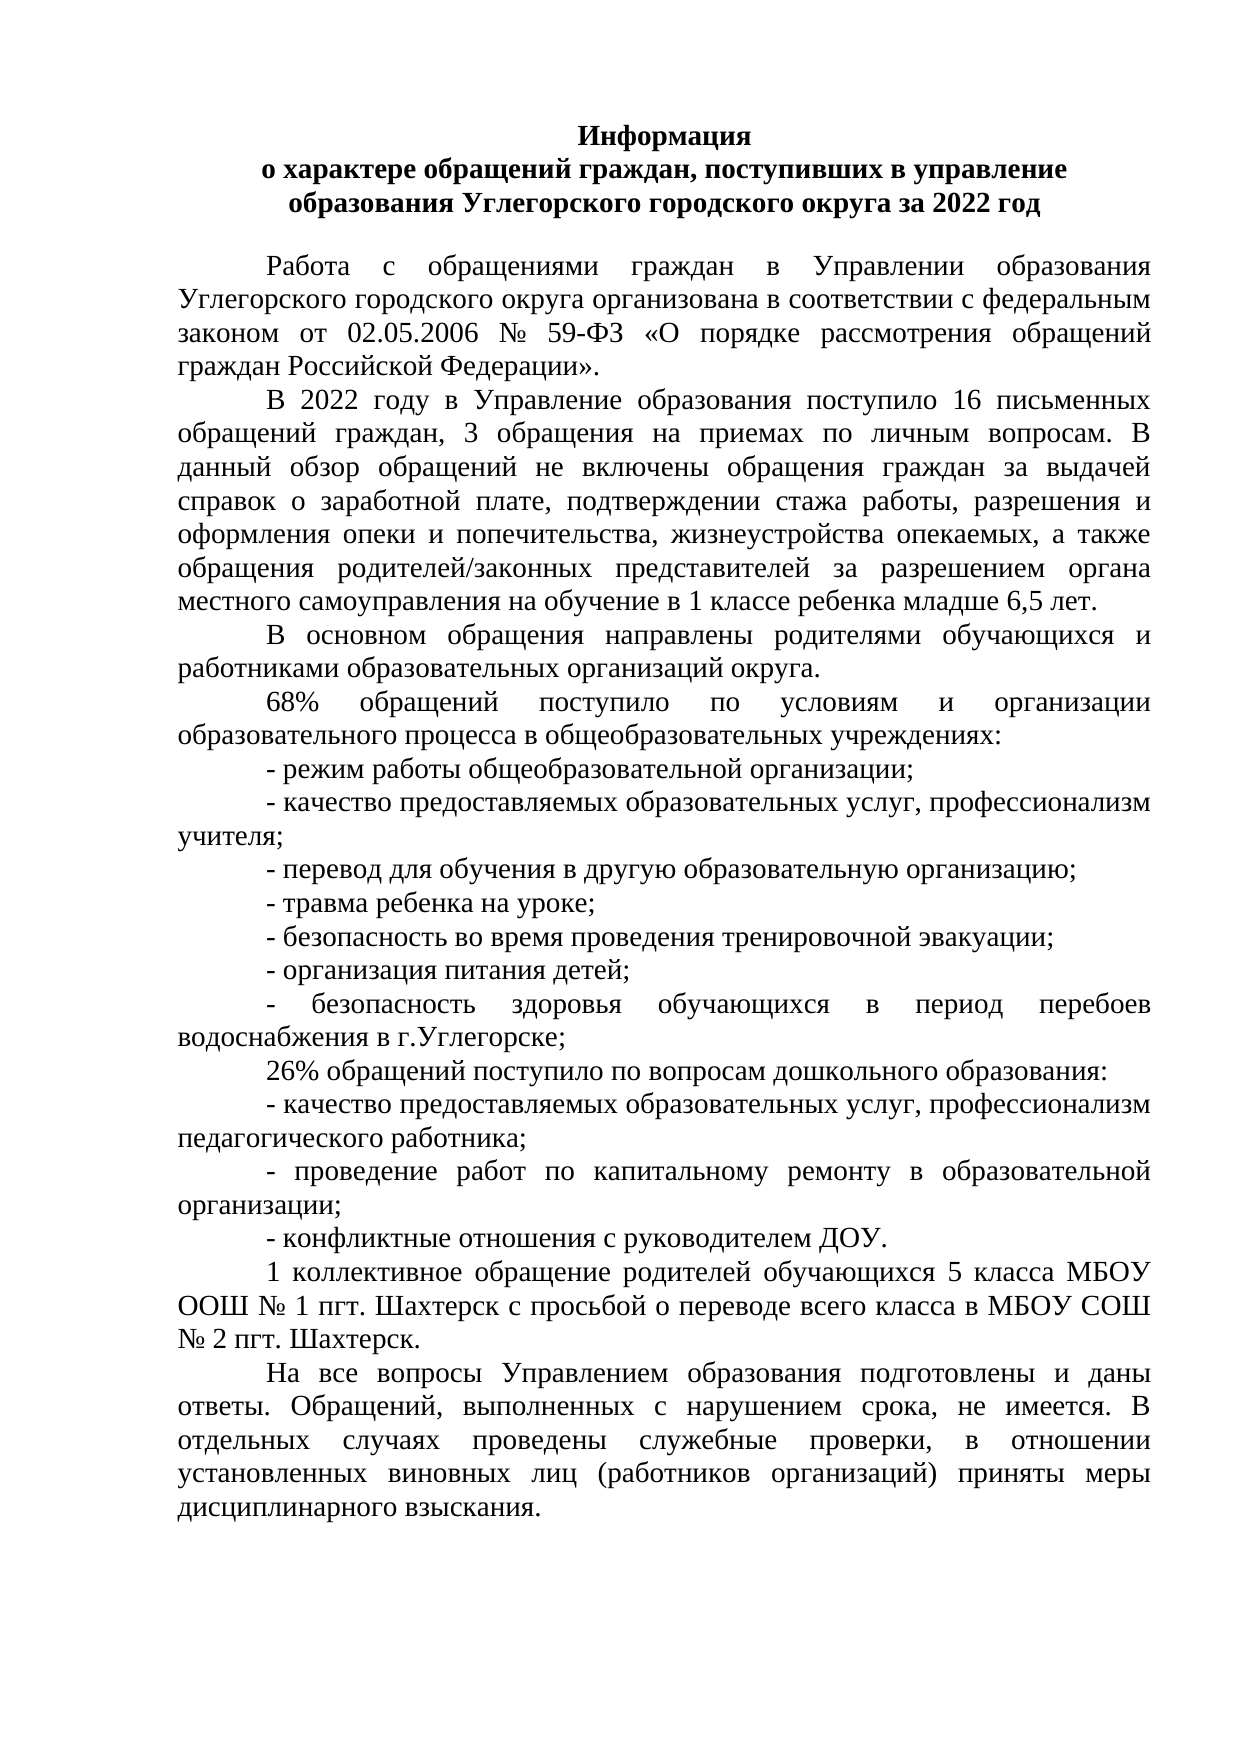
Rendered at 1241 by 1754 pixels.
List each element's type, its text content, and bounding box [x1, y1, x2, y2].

text В 2022 году в Управление образования поступило 16 письменных обращений граждан, 3 обращения на приемах по личным вопросам. В данный обзор обращений не включены обращения граждан за выдачей справок о заработной плате, подтверждении стажа работы, разрешения и оформления опеки и попечительства, жизнеустройства опекаемых, а также обращения родителей/законных представителей за разрешением органа местного самоуправления на обучение в 1 классе ребенка младше 6,5 лет. [177, 382, 1152, 617]
text - безопасность здоровья обучающихся в период перебоев водоснабжения в г.Углегорске; [177, 986, 1152, 1053]
text Работа с обращениями граждан в Управлении образования Углегорского городского округа организована в соответствии с федеральным законом от 02.05.2006 № 59-ФЗ «О порядке рассмотрения обращений граждан Российской Федерации». [177, 248, 1152, 382]
text На все вопросы Управлением образования подготовлены и даны ответы. Обращений, выполненных с нарушением срока, не имеется. В отдельных случаях проведены служебные проверки, в отношении установленных виновных лиц (работников организаций) приняты меры дисциплинарного взыскания. [177, 1355, 1152, 1522]
text - безопасность во время проведения тренировочной эвакуации; [177, 919, 1152, 952]
text - качество предоставляемых образовательных услуг, профессионализм учителя; [177, 784, 1152, 852]
text - режим работы общеобразовательной организации; [177, 751, 1152, 784]
text 1 коллективное обращение родителей обучающихся 5 класса МБОУ ООШ № 1 пгт. Шахтерск с просьбой о переводе всего класса в МБОУ СОШ № 2 пгт. Шахтерск. [177, 1254, 1152, 1355]
text - качество предоставляемых образовательных услуг, профессионализм педагогического работника; [177, 1086, 1152, 1153]
text - перевод для обучения в другую образовательную организацию; [177, 852, 1152, 885]
text Информация о характере обращений граждан, поступивших в управление образования Углегорского городского округа за 2022 год [177, 118, 1152, 219]
text - травма ребенка на уроке; [177, 885, 1152, 919]
text В основном обращения направлены родителями обучающихся и работниками образовательных организаций округа. [177, 617, 1152, 684]
text - организация питания детей; [177, 952, 1152, 986]
text - проведение работ по капитальному ремонту в образовательной организации; [177, 1153, 1152, 1221]
text 68% обращений поступило по условиям и организации образовательного процесса в общеобразовательных учреждениях: [177, 684, 1152, 751]
text 26% обращений поступило по вопросам дошкольного образования: [177, 1053, 1152, 1086]
text - конфликтные отношения с руководителем ДОУ. [177, 1221, 1152, 1254]
